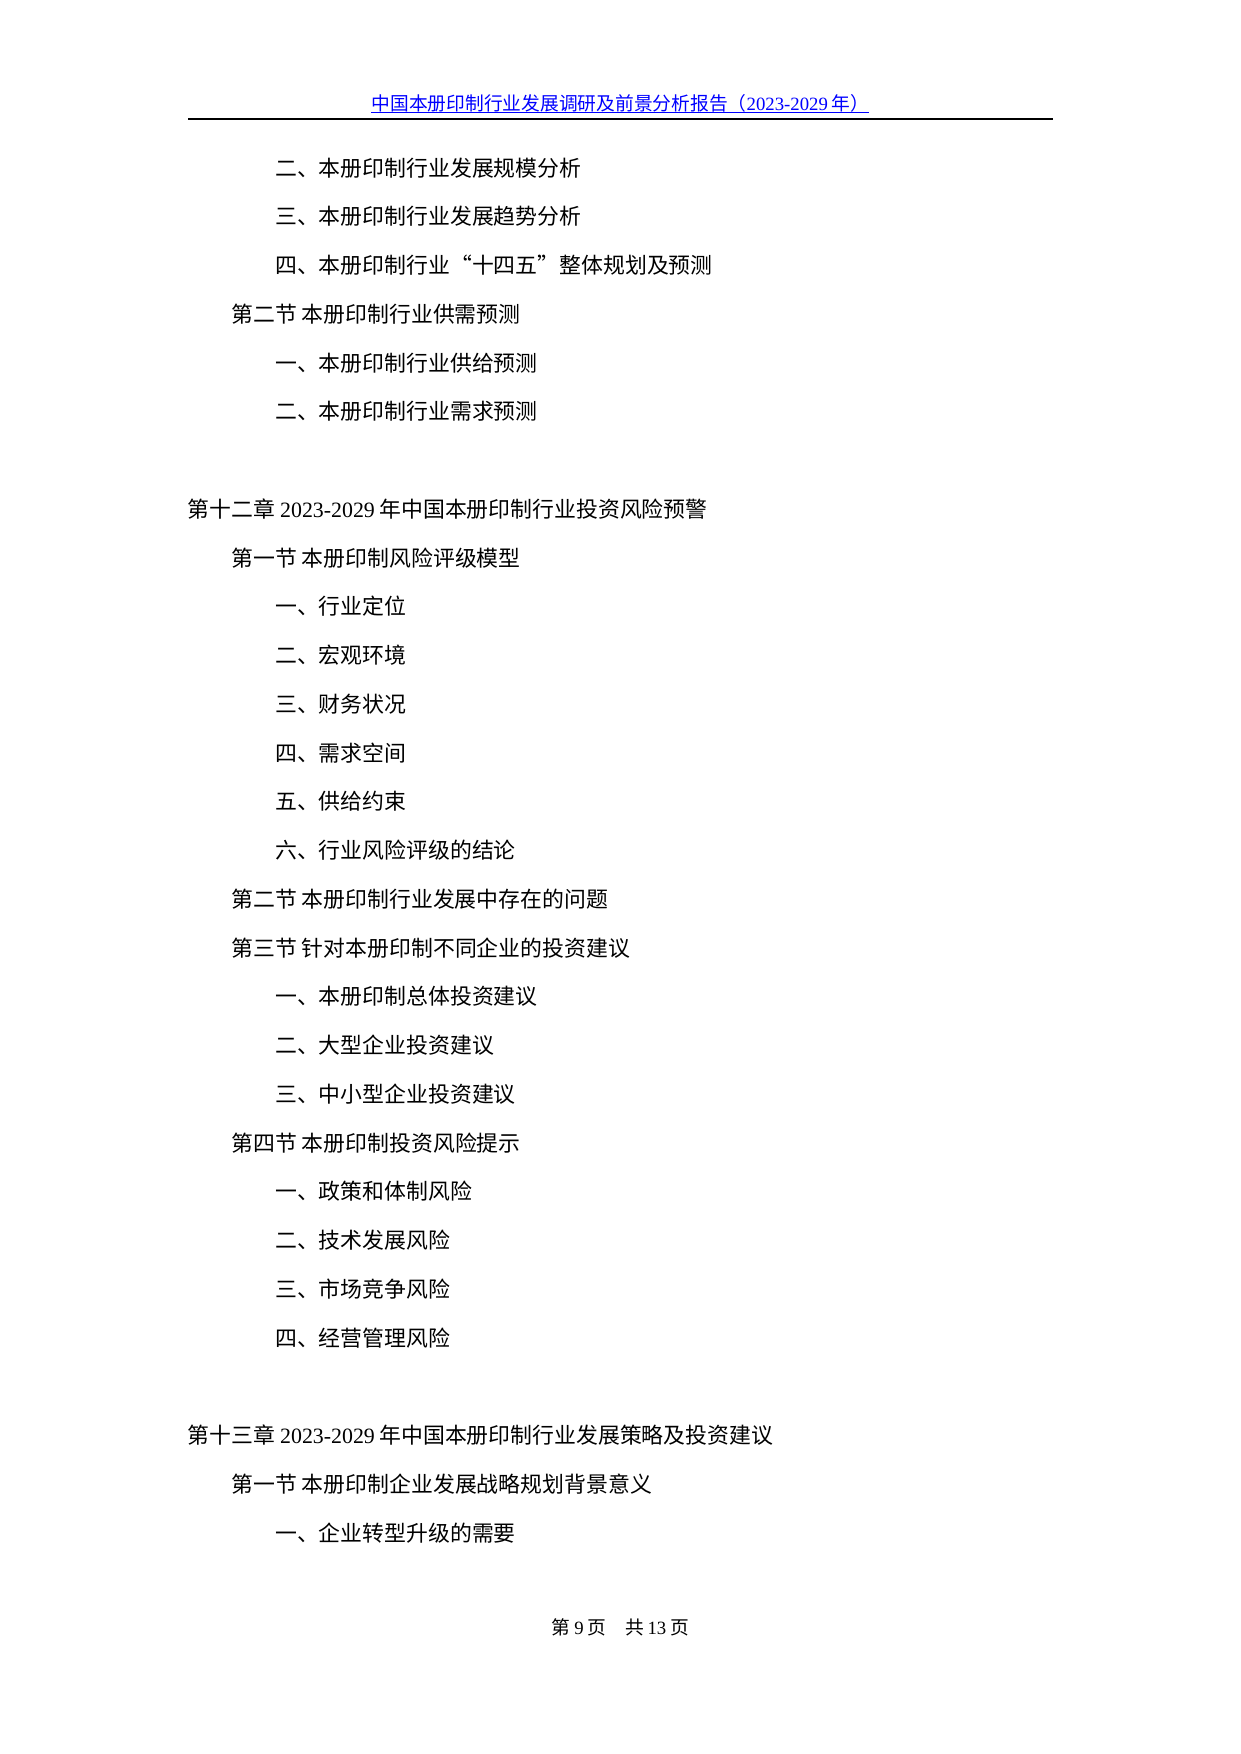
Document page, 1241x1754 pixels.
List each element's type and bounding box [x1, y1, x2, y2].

text [187, 150, 1053, 1548]
